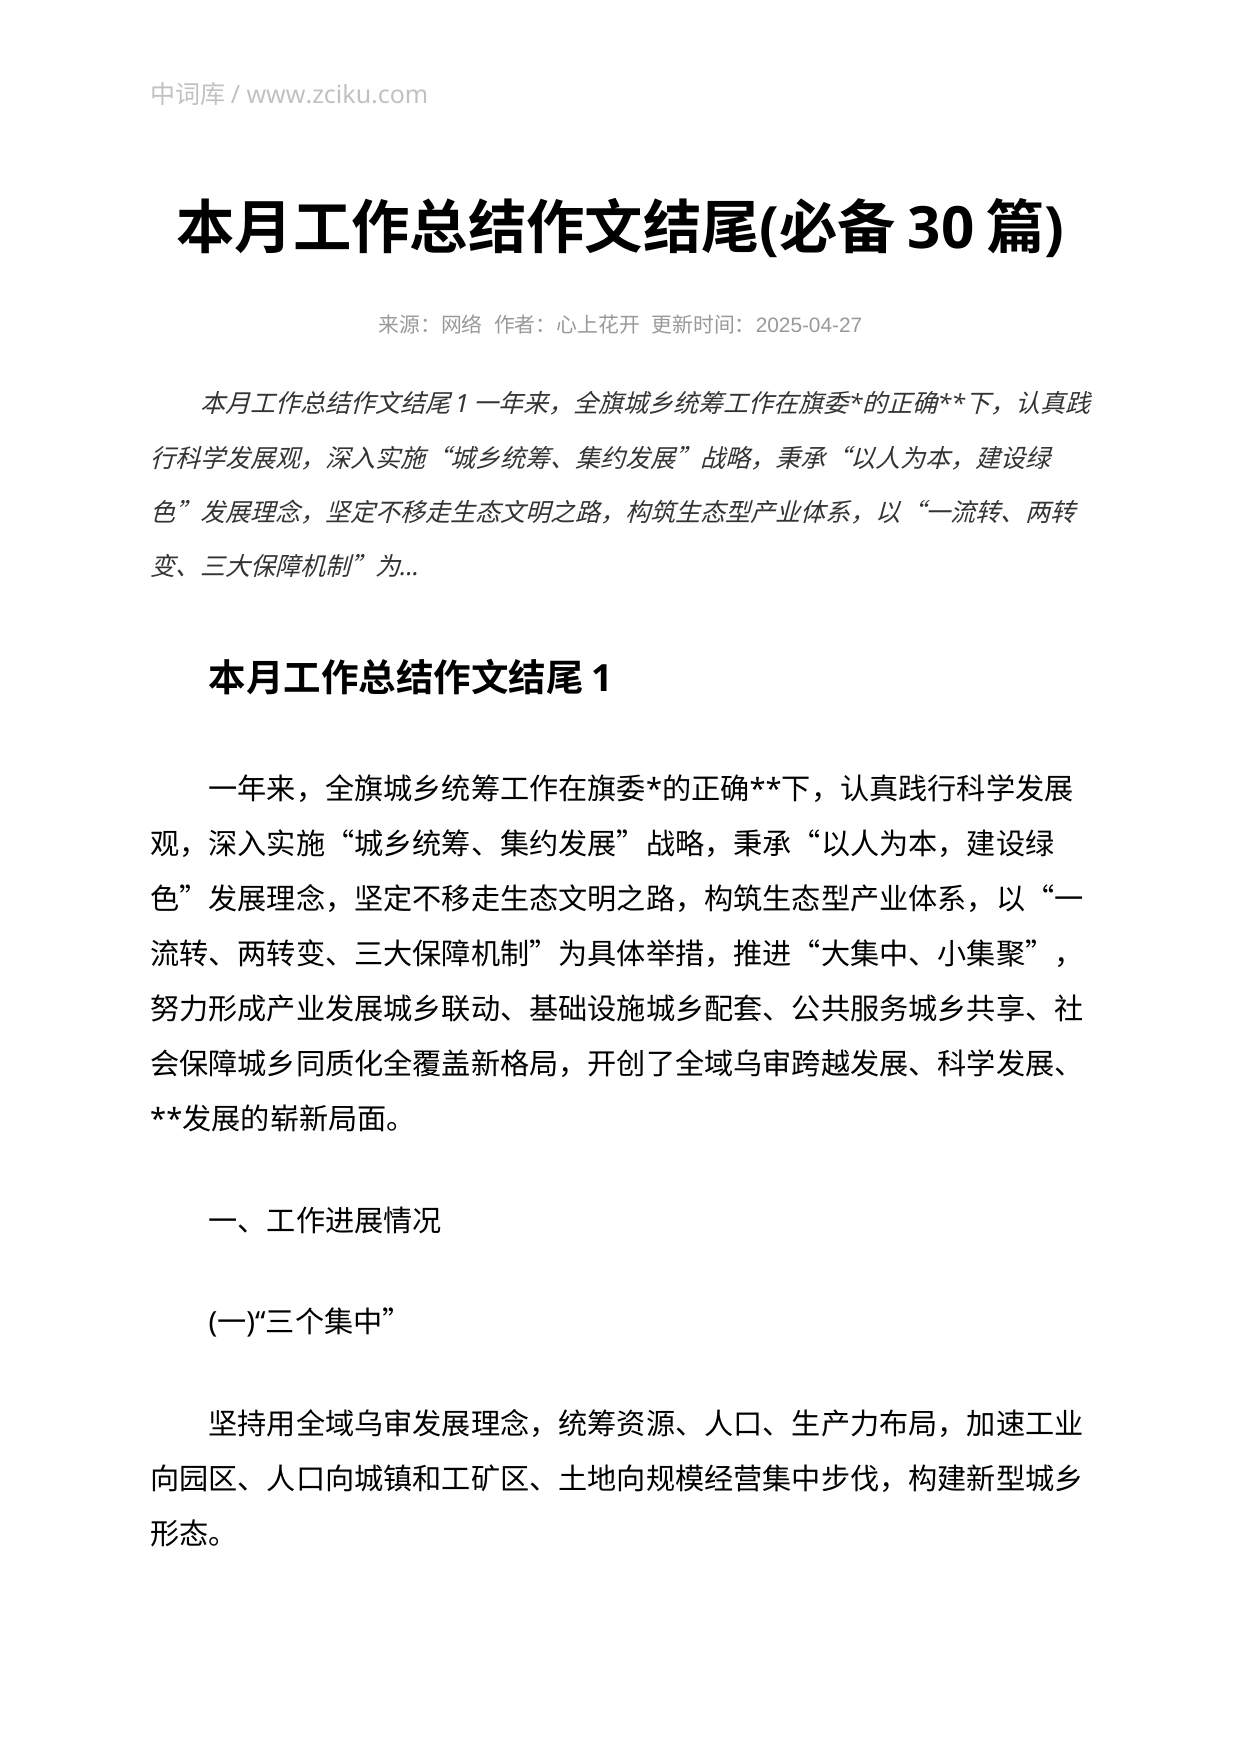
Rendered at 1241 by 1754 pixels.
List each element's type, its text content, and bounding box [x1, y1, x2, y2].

text 本月工作总结作文结尾1一年来，全旗城乡统筹工作在旗委*的正确**下，认真践行科学发展观，深入实施“城乡统筹、集约发展”战略，秉承“以人为本，建设绿色”发展理念，坚定不移走生态文明之路，构筑生态型产业体系，以“一流转、两转变、三大保障机制”为... [150, 384, 1090, 583]
text 来源：网络 作者：心上花开 更新时间：2025-04-27 [150, 313, 1090, 337]
text 本月工作总结作文结尾1 [150, 648, 1090, 703]
text (一)“三个集中” [150, 1299, 1090, 1341]
text 一、工作进展情况 [150, 1197, 1090, 1239]
text 坚持用全域乌审发展理念，统筹资源、人口、生产力布局，加速工业向园区、人口向城镇和工矿区、土地向规模经营集中步伐，构建新型城乡形态。 [150, 1401, 1090, 1553]
text 一年来，全旗城乡统筹工作在旗委*的正确**下，认真践行科学发展观，深入实施“城乡统筹、集约发展”战略，秉承“以人为本，建设绿色”发展理念，坚定不移走生态文明之路，构筑生态型产业体系，以“一流转、两转变、三大保障机制”为具体举措，推进“大集中、小集聚”，努力形成产业发展城乡联动、基础设施城乡配套、公共服务城乡共享、社会保障城乡同质化全覆盖新格局，开创了全域乌审跨越发展、科学发展、**发展的崭新局面。 [150, 766, 1090, 1138]
subtitle 本月工作总结作文结尾(必备30篇) [150, 181, 1090, 266]
